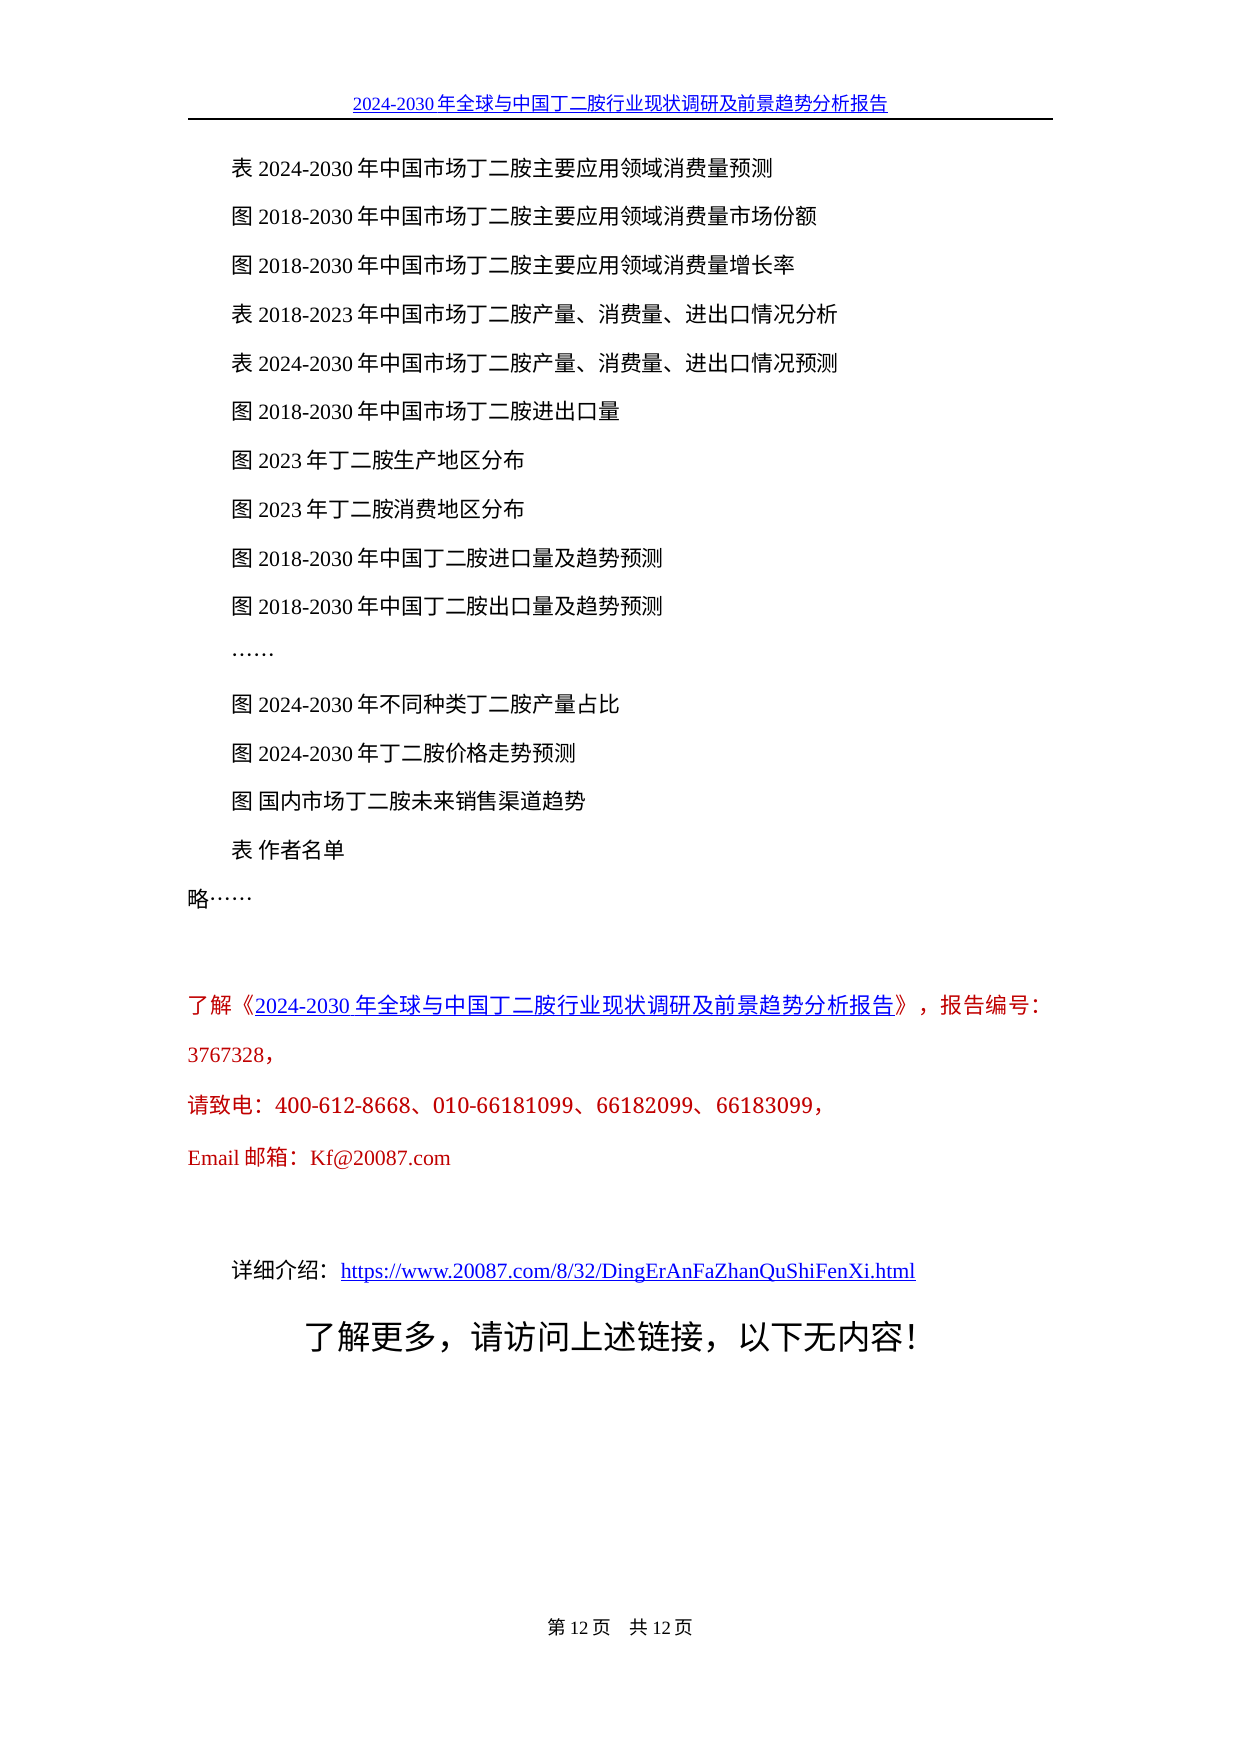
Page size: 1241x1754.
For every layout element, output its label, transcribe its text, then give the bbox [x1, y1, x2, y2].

title 了解更多，请访问上述链接，以下无内容！ [187, 1303, 1053, 1368]
text 了解《2024-2030年全球与中国丁二胺行业现状调研及前景趋势分析报告》，报告编号：3767328， [187, 988, 1053, 1069]
text Email邮箱：Kf@20087.com [187, 1140, 1053, 1172]
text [187, 150, 1053, 914]
text 详细介绍：https://www.20087.com/8/32/DingErAnFaZhanQuShiFenXi.html [187, 1253, 1053, 1285]
text 请致电：400-612-8668、010-66181099、66182099、66183099， [187, 1088, 1053, 1121]
